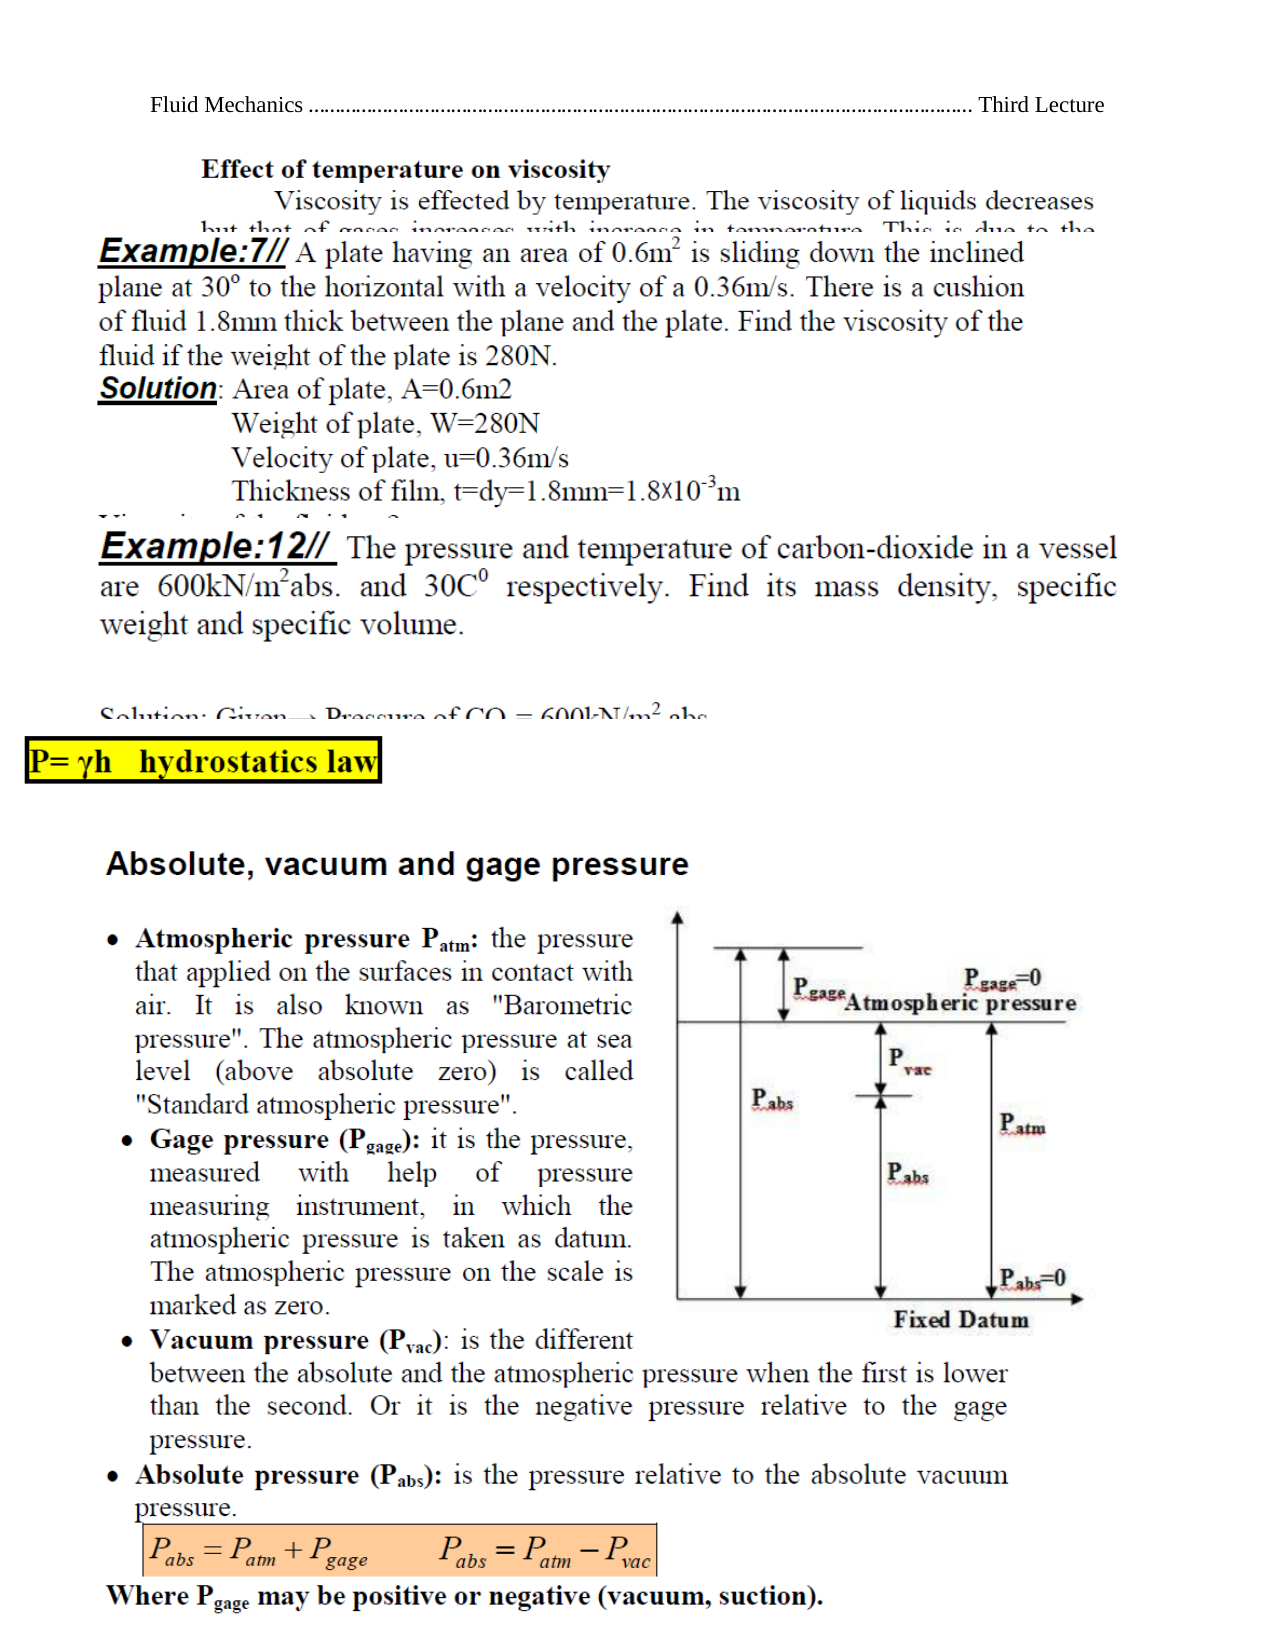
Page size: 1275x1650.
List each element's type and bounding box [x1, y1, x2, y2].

picture [0, 137, 1216, 1648]
